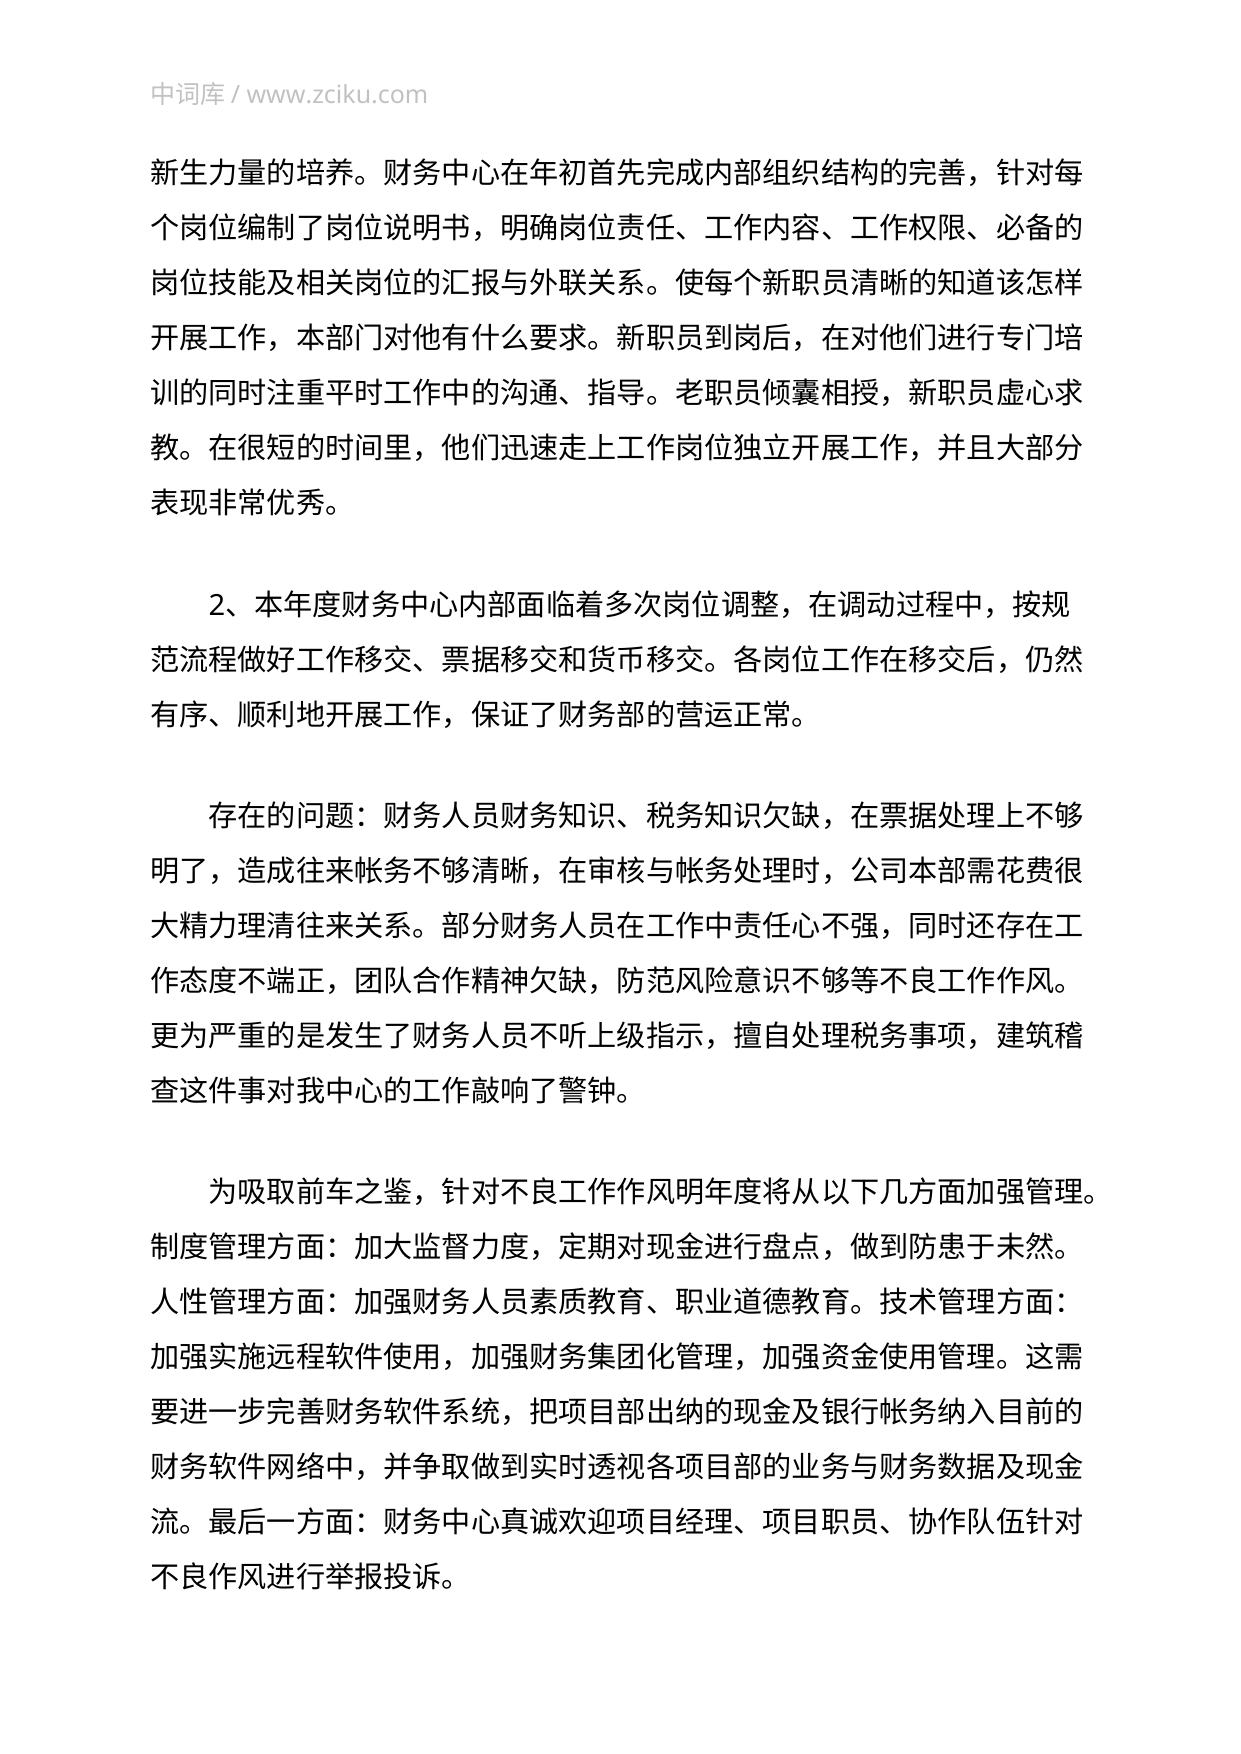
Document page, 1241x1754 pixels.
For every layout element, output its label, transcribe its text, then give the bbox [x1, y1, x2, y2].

text 存在的问题：财务人员财务知识、税务知识欠缺，在票据处理上不够明了，造成往来帐务不够清晰，在审核与帐务处理时，公司本部需花费很大精力理清往来关系。部分财务人员在工作中责任心不强，同时还存在工作态度不端正，团队合作精神欠缺，防范风险意识不够等不良工作作风。更为严重的是发生了财务人员不听上级指示，擅自处理税务事项，建筑稽查这件事对我中心的工作敲响了警钟。 [150, 793, 1090, 1109]
text 为吸取前车之鉴，针对不良工作作风明年度将从以下几方面加强管理。制度管理方面：加大监督力度，定期对现金进行盘点，做到防患于未然。人性管理方面：加强财务人员素质教育、职业道德教育。技术管理方面：加强实施远程软件使用，加强财务集团化管理，加强资金使用管理。这需要进一步完善财务软件系统，把项目部出纳的现金及银行帐务纳入目前的财务软件网络中，并争取做到实时透视各项目部的业务与财务数据及现金流。最后一方面：财务中心真诚欢迎项目经理、项目职员、协作队伍针对不良作风进行举报投诉。 [150, 1169, 1090, 1596]
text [150, 150, 1090, 522]
text 2、本年度财务中心内部面临着多次岗位调整，在调动过程中，按规范流程做好工作移交、票据移交和货币移交。各岗位工作在移交后，仍然有序、顺利地开展工作，保证了财务部的营运正常。 [150, 581, 1090, 733]
